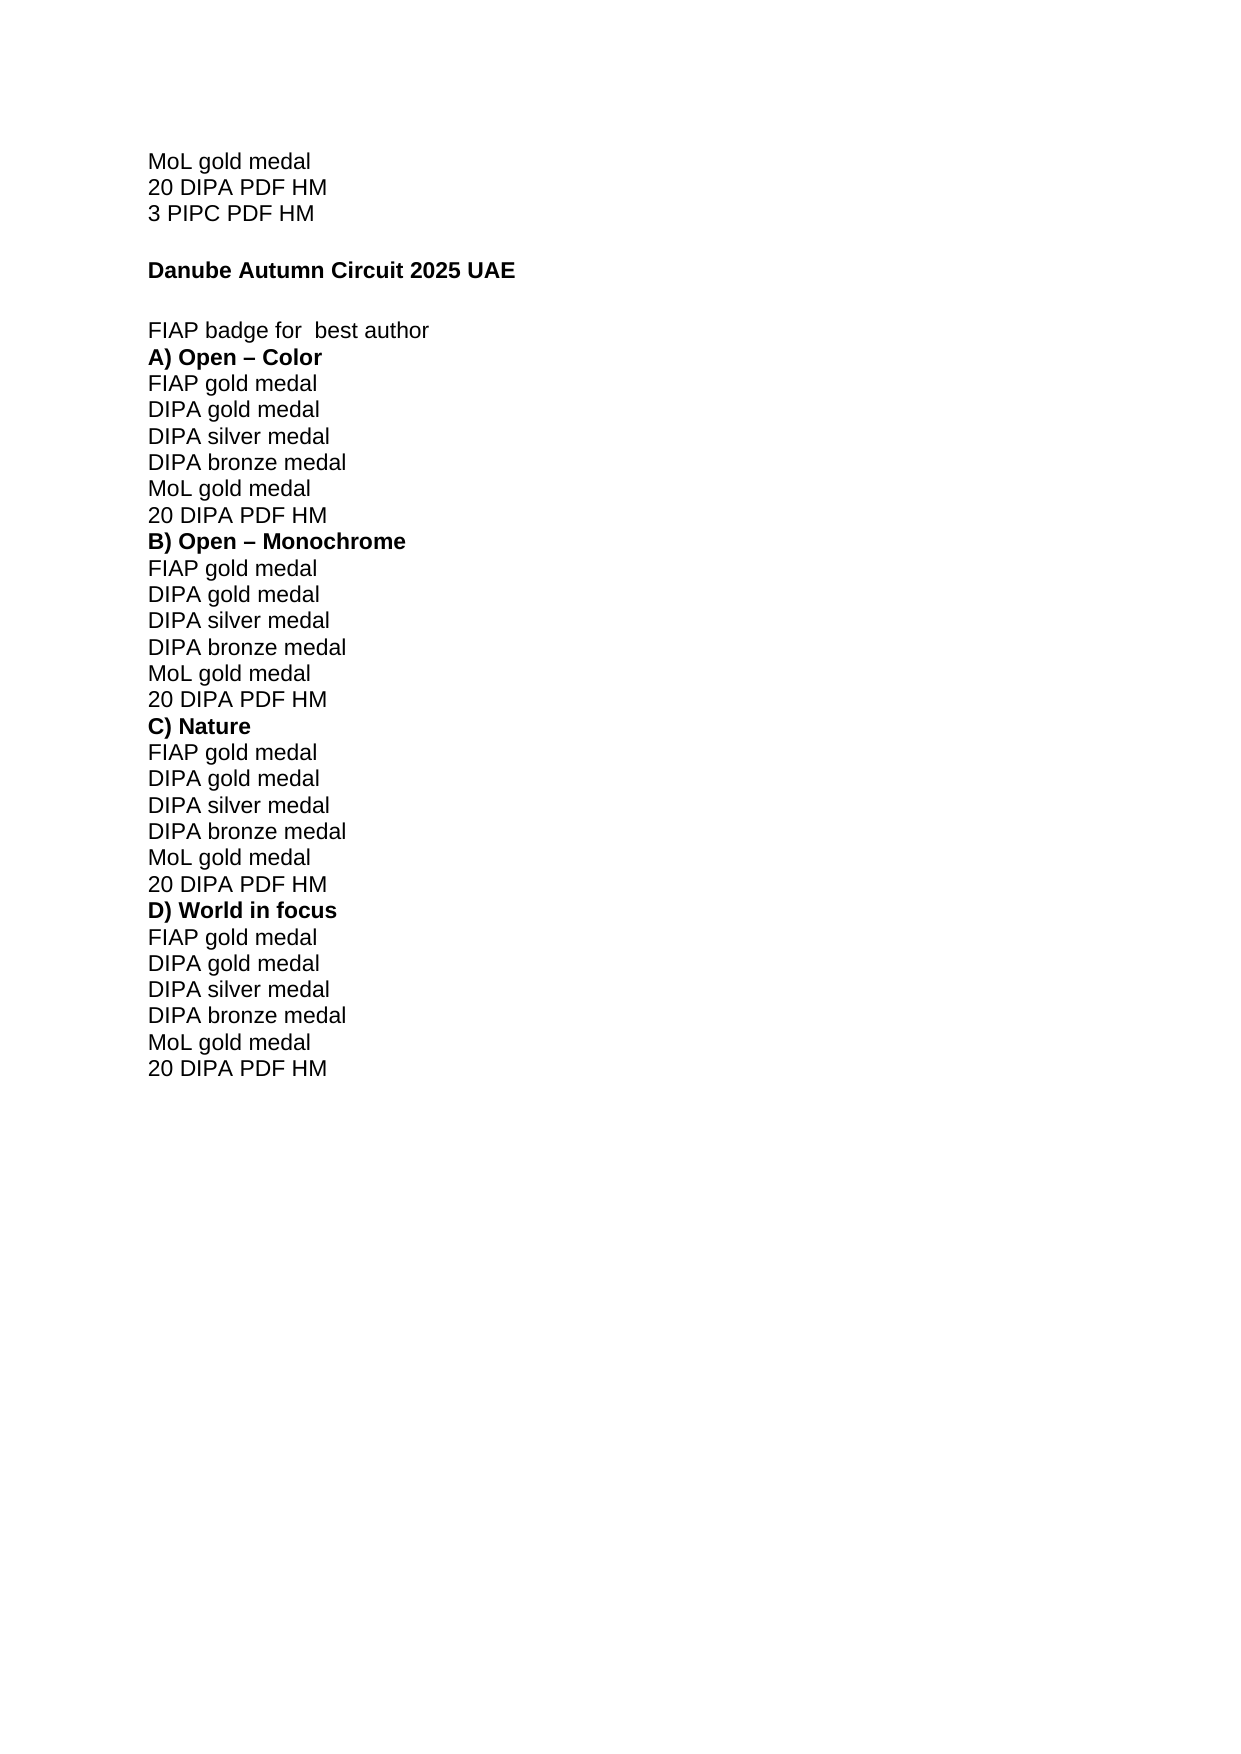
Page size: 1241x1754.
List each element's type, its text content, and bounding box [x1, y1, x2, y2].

text DIPA bronze medal [148, 449, 1093, 475]
text DIPA gold medal [148, 581, 1093, 607]
text B) Open – Monochrome [148, 528, 1093, 554]
text DIPA bronze medal [148, 633, 1093, 660]
text DIPA gold medal [148, 396, 1093, 423]
text FIAP gold medal [148, 554, 1093, 581]
text MoL gold medal [148, 844, 1093, 871]
text FIAP gold medal [148, 370, 1093, 396]
text 20 DIPA PDF HM [148, 174, 1093, 200]
text 20 DIPA PDF HM [148, 502, 1093, 528]
text DIPA silver medal [148, 792, 1093, 818]
text DIPA bronze medal [148, 1002, 1093, 1029]
text DIPA silver medal [148, 423, 1093, 449]
text MoL gold medal [148, 148, 1093, 174]
text 20 DIPA PDF HM [148, 686, 1093, 713]
text DIPA bronze medal [148, 818, 1093, 844]
text MoL gold medal [148, 475, 1093, 502]
text MoL gold medal [148, 660, 1093, 686]
text DIPA silver medal [148, 607, 1093, 633]
text 20 DIPA PDF HM [148, 871, 1093, 897]
text FIAP gold medal [148, 739, 1093, 765]
text DIPA gold medal [148, 950, 1093, 976]
text MoL gold medal [148, 1029, 1093, 1055]
text DIPA gold medal [148, 765, 1093, 792]
text FIAP gold medal [148, 923, 1093, 950]
text Danube Autumn Circuit 2025 UAE [148, 257, 1093, 283]
text DIPA silver medal [148, 976, 1093, 1002]
text 20 DIPA PDF HM [148, 1055, 1093, 1082]
text FIAP badge for best author [148, 317, 1093, 344]
text A) Open – Color [148, 344, 1093, 370]
text D) World in focus [148, 897, 1093, 923]
text C) Nature [148, 713, 1093, 739]
text 3 PIPC PDF HM [148, 200, 1093, 227]
